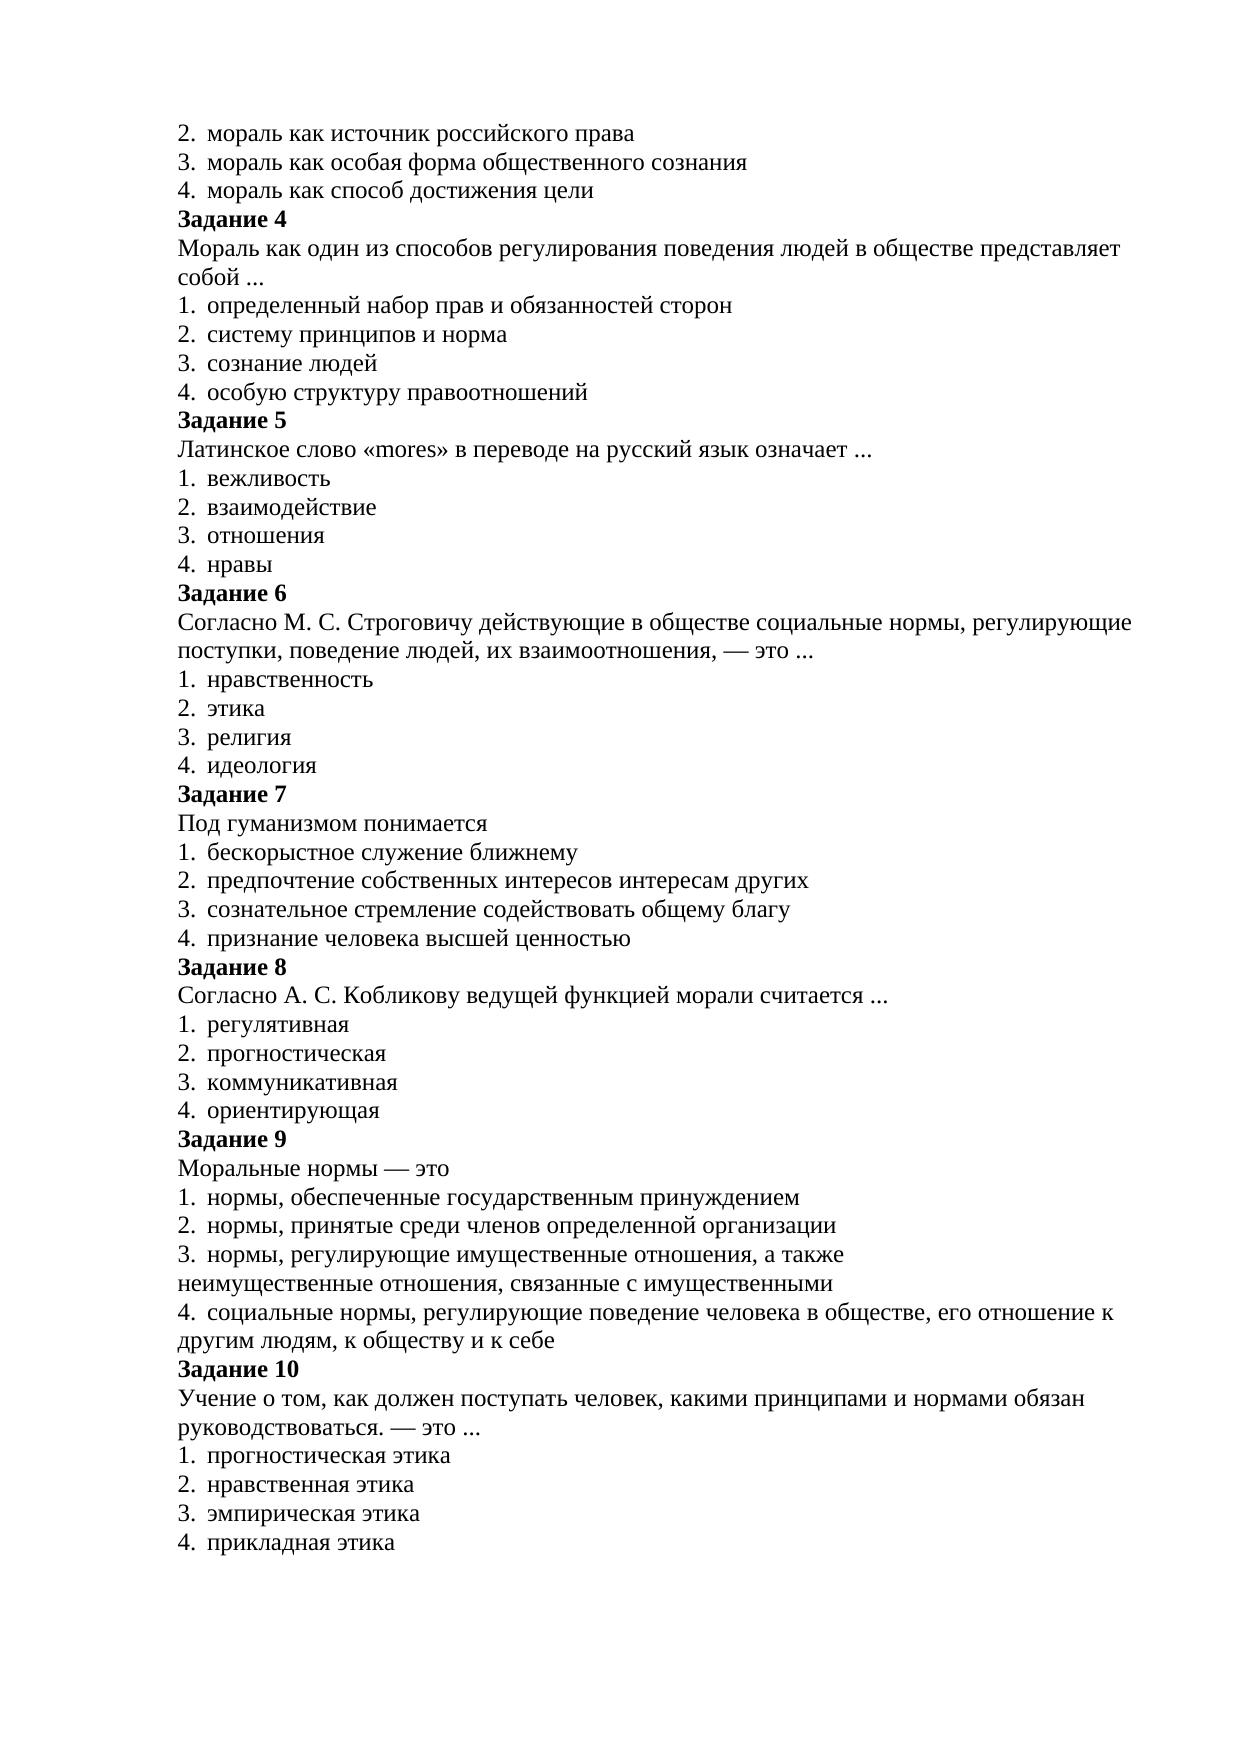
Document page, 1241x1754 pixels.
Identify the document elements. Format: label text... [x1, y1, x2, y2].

list нравственная этика [177, 1469, 1152, 1498]
text Задание 10 [177, 1354, 1152, 1383]
list эмпирическая этика [177, 1498, 1152, 1527]
list сознательное стремление содействовать общему благу [177, 894, 1152, 923]
list особую структуру правоотношений [177, 377, 1152, 406]
text Задание 7 [177, 779, 1152, 808]
list нравственность [177, 664, 1152, 693]
text Латинское слово «mores» в переводе на русский язык означает ... [177, 434, 1152, 463]
list регулятивная [177, 1009, 1152, 1038]
list мораль как источник российского права [177, 118, 1152, 147]
list мораль как способ достижения цели [177, 176, 1152, 204]
list предпочтение собственных интересов интересам других [177, 866, 1152, 894]
text Задание 8 [177, 952, 1152, 981]
text Мораль как один из способов регулирования поведения людей в обществе представляет собой ... [177, 233, 1152, 291]
text Согласно М. С. Строговичу действующие в обществе социальные нормы, регулирующие поступки, поведение людей, их взаимоотношения, — это ... [177, 607, 1152, 664]
list нормы, обеспеченные государственным принуждением [177, 1182, 1152, 1211]
list неимущественные отношения, связанные с имущественными [177, 1268, 1152, 1297]
list ориентирующая [177, 1096, 1152, 1124]
list отношения [177, 521, 1152, 549]
list коммуникативная [177, 1067, 1152, 1096]
text Учение о том, как должен поступать человек, какими принципами и нормами обязан руководствоваться. — это ... [177, 1383, 1152, 1441]
list определенный набор прав и обязанностей сторон [177, 291, 1152, 319]
text Согласно А. С. Кобликову ведущей функцией морали считается ... [177, 981, 1152, 1009]
text Задание 9 [177, 1124, 1152, 1153]
list идеология [177, 751, 1152, 779]
list нравы [177, 549, 1152, 578]
text Под гуманизмом понимается [177, 808, 1152, 837]
list религия [177, 722, 1152, 751]
text Моральные нормы — это [177, 1153, 1152, 1182]
list мораль как особая форма общественного сознания [177, 147, 1152, 176]
list сознание людей [177, 348, 1152, 377]
text Задание 4 [177, 204, 1152, 233]
list прогностическая [177, 1038, 1152, 1067]
text Задание 6 [177, 578, 1152, 607]
list этика [177, 693, 1152, 722]
list вежливость [177, 463, 1152, 492]
list прогностическая этика [177, 1441, 1152, 1469]
list систему принципов и норма [177, 319, 1152, 348]
list нормы, регулирующие имущественные отношения, а также [177, 1239, 1152, 1268]
list прикладная этика [177, 1527, 1152, 1556]
list социальные нормы, регулирующие поведение человека в обществе, его отношение к другим людям, к обществу и к себе [177, 1297, 1152, 1354]
list взаимодействие [177, 492, 1152, 521]
list признание человека высшей ценностью [177, 923, 1152, 952]
list нормы, принятые среди членов определенной организации [177, 1211, 1152, 1239]
text Задание 5 [177, 406, 1152, 434]
list бескорыстное служение ближнему [177, 837, 1152, 866]
